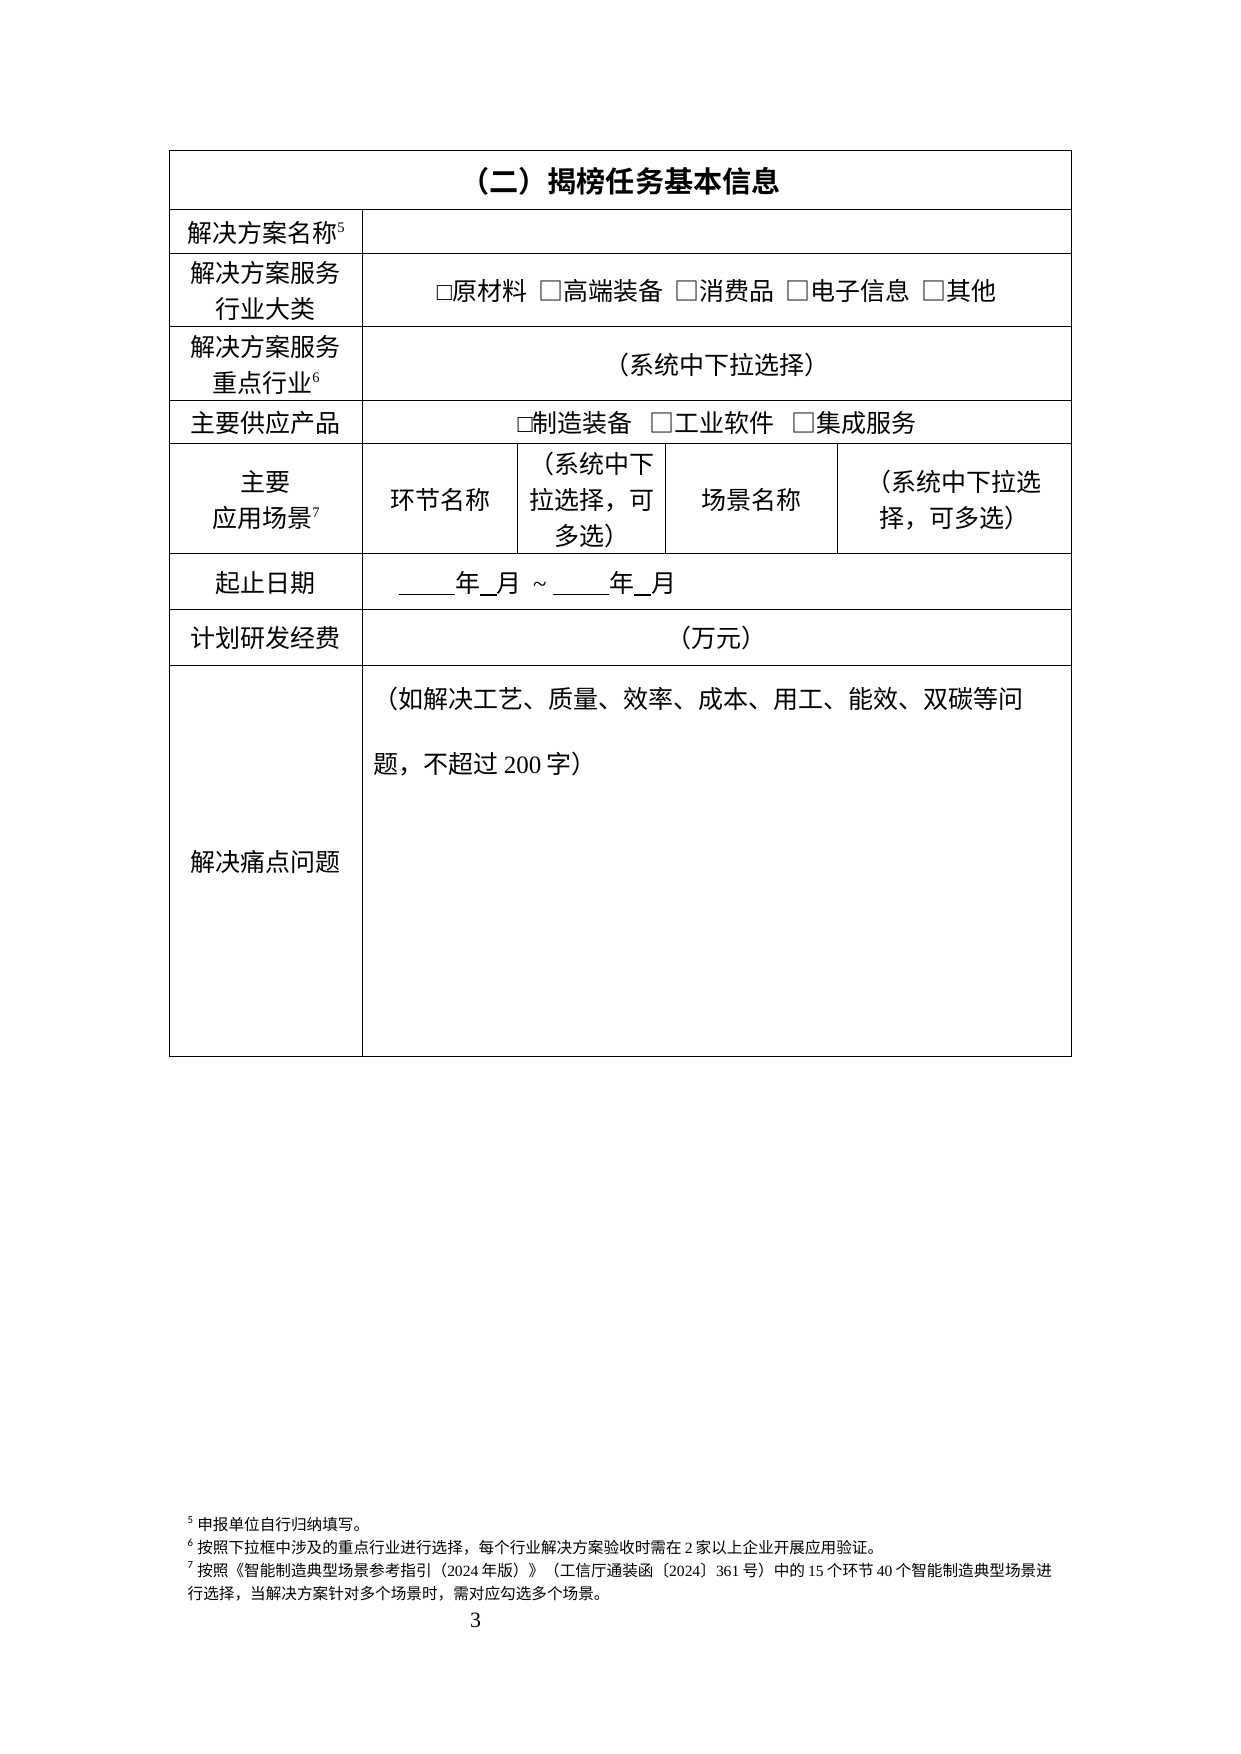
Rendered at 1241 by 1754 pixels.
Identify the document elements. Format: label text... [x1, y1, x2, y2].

table_cell 解决方案服务行业大类 [170, 254, 362, 326]
table_cell □原材料 □高端装备 □消费品 □电子信息 □其他 [363, 254, 1071, 326]
table_cell □制造装备 □工业软件 □集成服务 [363, 401, 1071, 443]
table_cell 主要供应产品 [170, 401, 362, 443]
table_cell 解决方案服务重点行业 [170, 327, 362, 399]
table_cell 主要 应用场景 [170, 444, 362, 553]
table_cell 场景名称 [666, 444, 837, 553]
table_cell （万元） [363, 610, 1071, 664]
table_cell 环节名称 [363, 444, 517, 553]
table_cell 起止日期 [170, 554, 362, 609]
table_cell 解决方案名称 [170, 210, 362, 252]
table_cell （如解决工艺、质量、效率、成本、用工、能效、双碳等问题，不超过200字） [363, 666, 1071, 1056]
table_cell 计划研发经费 [170, 610, 362, 664]
table_cell [363, 210, 1071, 252]
table_cell （系统中下拉选择，可多选） [838, 444, 1071, 553]
table_cell （系统中下拉选择，可多选） [518, 444, 665, 553]
table_cell （系统中下拉选择） [363, 327, 1071, 399]
table_header （二）揭榜任务基本信息 [170, 151, 1071, 209]
table_cell 年 月 ~ 年 月 [363, 554, 1071, 609]
table_cell 解决痛点问题 [170, 666, 362, 1056]
